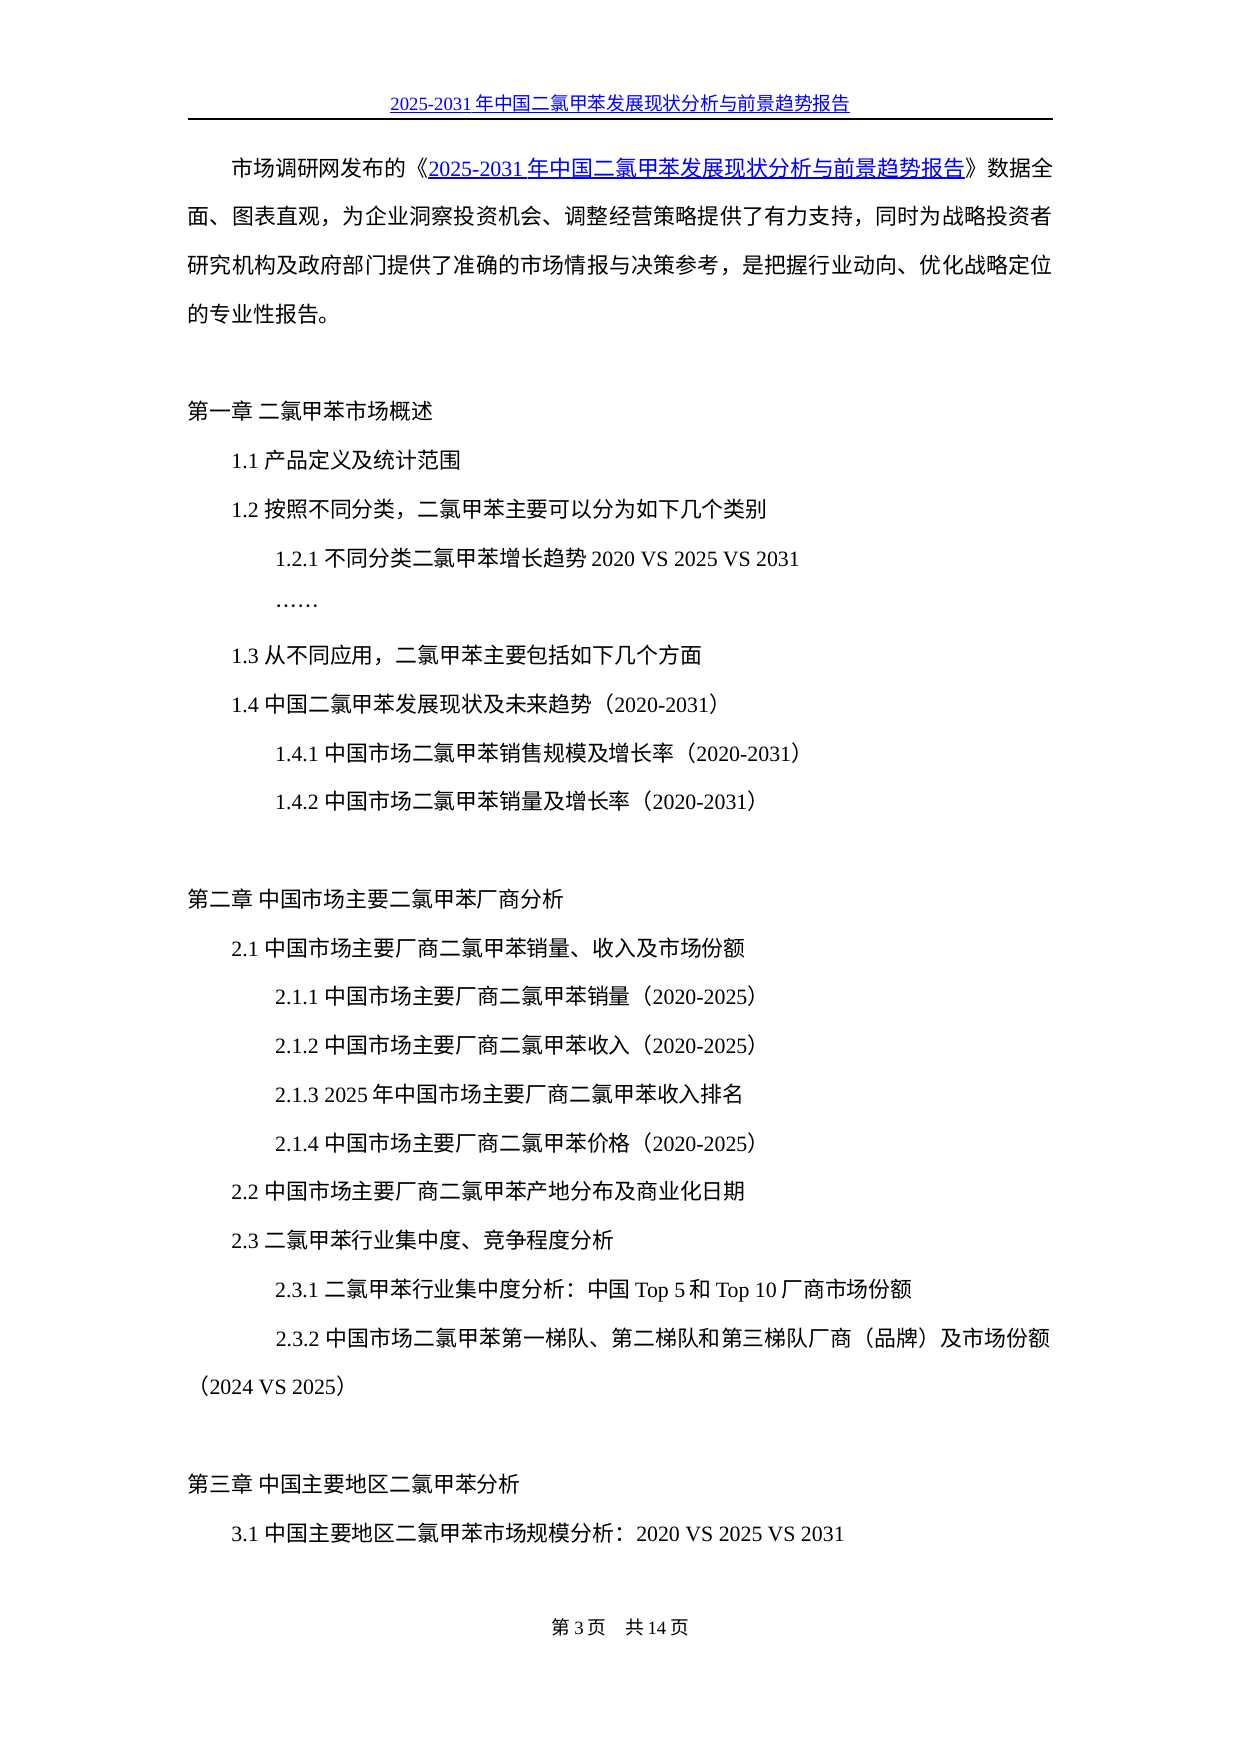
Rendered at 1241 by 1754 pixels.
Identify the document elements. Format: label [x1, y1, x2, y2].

text [187, 150, 1053, 1548]
